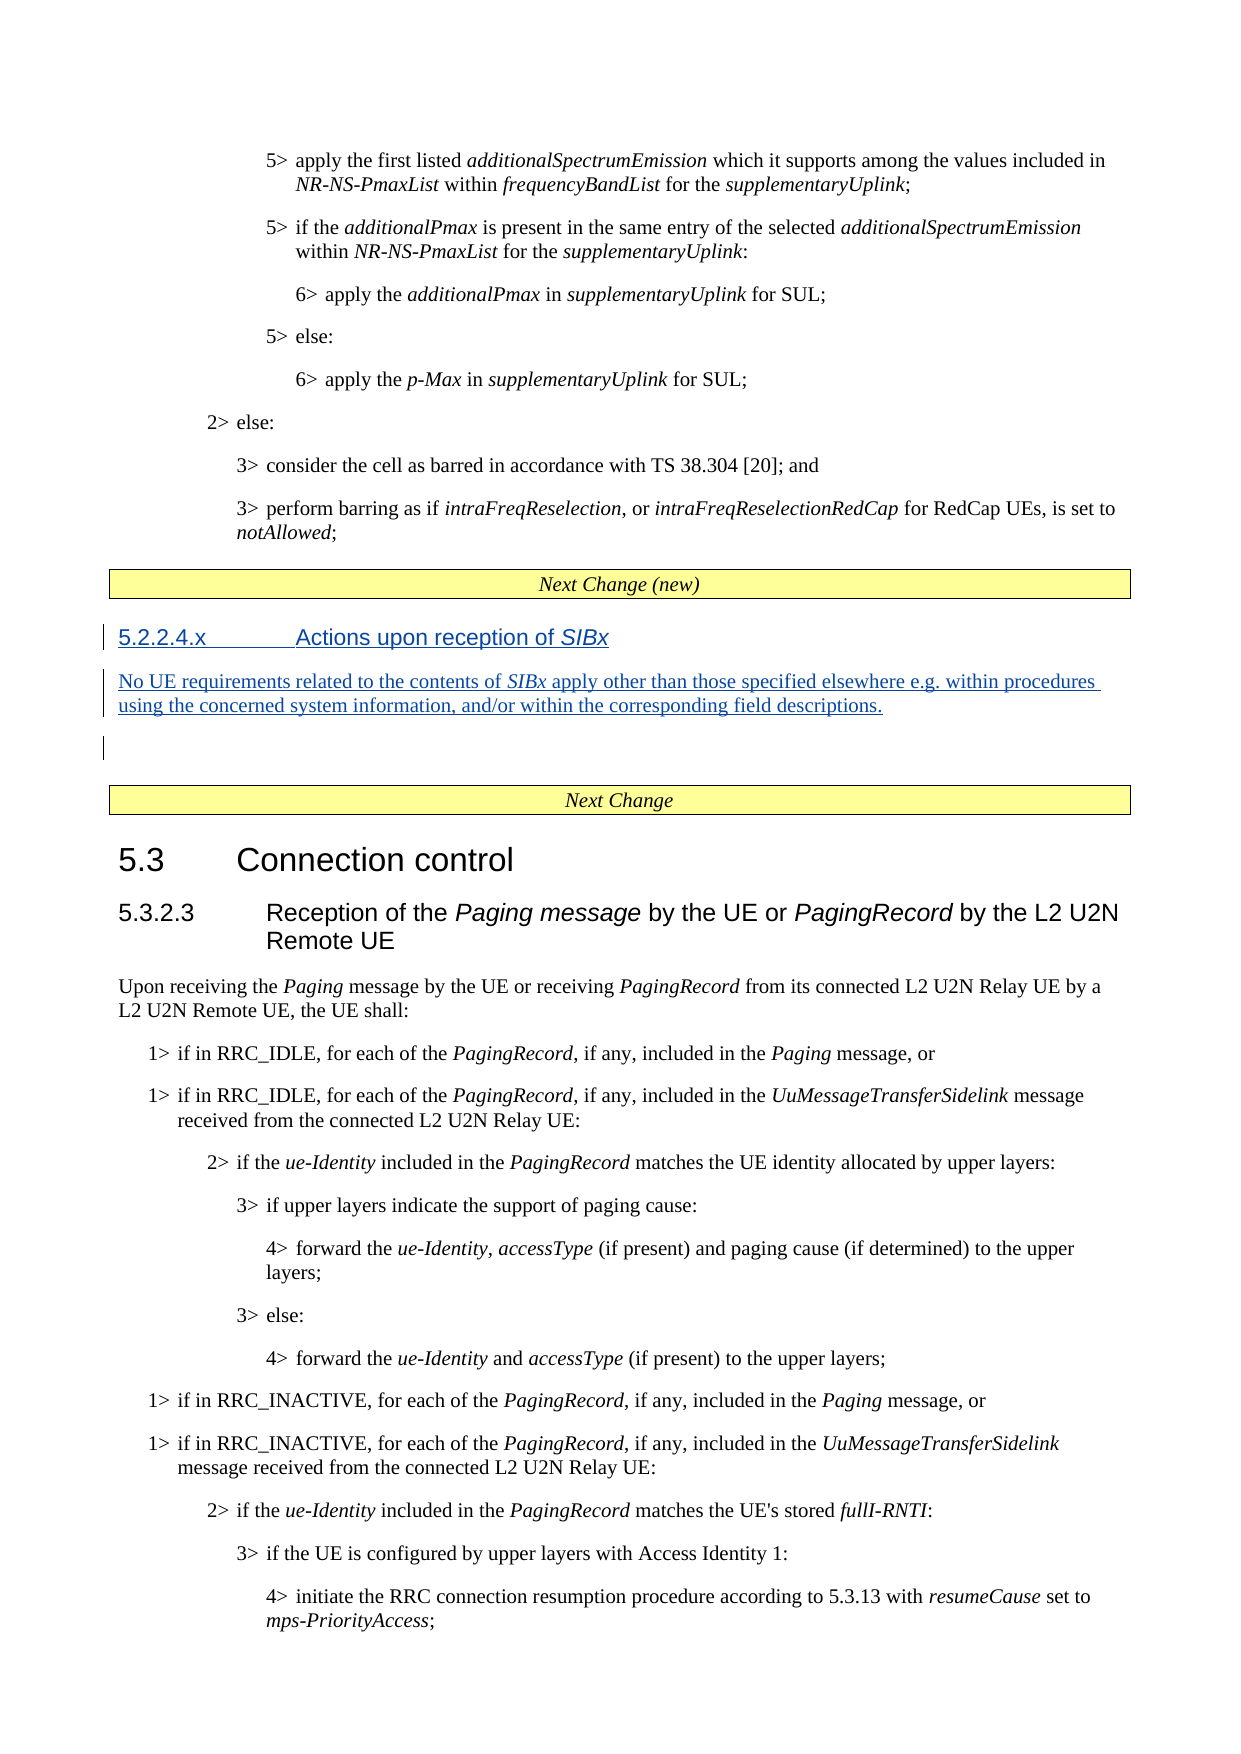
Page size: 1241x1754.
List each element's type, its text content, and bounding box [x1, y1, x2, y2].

text 3> perform barring as if intraFreqReselection, or intraFreqReselectionRedCap for RedCap UEs, is set to notAllowed; [236, 496, 1122, 544]
text 1> if in RRC_INACTIVE, for each of the PagingRecord, if any, included in the Paging message, or [148, 1388, 1122, 1412]
text 5> else: [266, 324, 1122, 348]
text 6> apply the additionalPmax in supplementaryUplink for SUL; [295, 281, 1122, 306]
text 6> apply the p-Max in supplementaryUplink for SUL; [295, 367, 1122, 391]
text 3> if the UE is configured by upper layers with Access Identity 1: [236, 1541, 1122, 1565]
text 4> forward the ue-Identity and accessType (if present) to the upper layers; [266, 1346, 1122, 1370]
text 4> forward the ue-Identity, accessType (if present) and paging cause (if determined) to the upper layers; [266, 1236, 1122, 1284]
subtitle 5.3 Connection control [118, 840, 1122, 879]
text 2> else: [207, 410, 1122, 434]
text 5> apply the first listed additionalSpectrumEmission which it supports among the values included in NR-NS-PmaxList within frequencyBandList for the supplementaryUplink; [266, 148, 1122, 196]
text 3> if upper layers indicate the support of paging cause: [236, 1193, 1122, 1217]
text 1> if in RRC_IDLE, for each of the PagingRecord, if any, included in the Paging message, or [148, 1041, 1122, 1065]
text Upon receiving the Paging message by the UE or receiving PagingRecord from its connected L2 U2N Relay UE by a L2 U2N Remote UE, the UE shall: [118, 974, 1122, 1022]
text 3> consider the cell as barred in accordance with TS 38.304 [20]; and [236, 453, 1122, 477]
text 3> else: [236, 1303, 1122, 1327]
text Next Change (new) [110, 570, 1130, 598]
subtitle 5.3.2.3 Reception of the Paging message by the UE or PagingRecord by the L2 U2N Remote UE [118, 897, 1122, 955]
text 1> if in RRC_IDLE, for each of the PagingRecord, if any, included in the UuMessageTransferSidelink message received from the connected L2 U2N Relay UE: [148, 1083, 1122, 1132]
text 2> if the ue-Identity included in the PagingRecord matches the UE identity allocated by upper layers: [207, 1150, 1122, 1174]
text 5> if the additionalPmax is present in the same entry of the selected additionalSpectrumEmission within NR-NS-PmaxList for the supplementaryUplink: [266, 214, 1122, 263]
text 1> if in RRC_INACTIVE, for each of the PagingRecord, if any, included in the UuMessageTransferSidelink message received from the connected L2 U2N Relay UE: [148, 1431, 1122, 1479]
text Next Change [110, 786, 1130, 814]
text 4> initiate the RRC connection resumption procedure according to 5.3.13 with resumeCause set to mps-PriorityAccess; [266, 1584, 1122, 1632]
text 2> if the ue-Identity included in the PagingRecord matches the UE's stored fullI-RNTI: [207, 1498, 1122, 1522]
